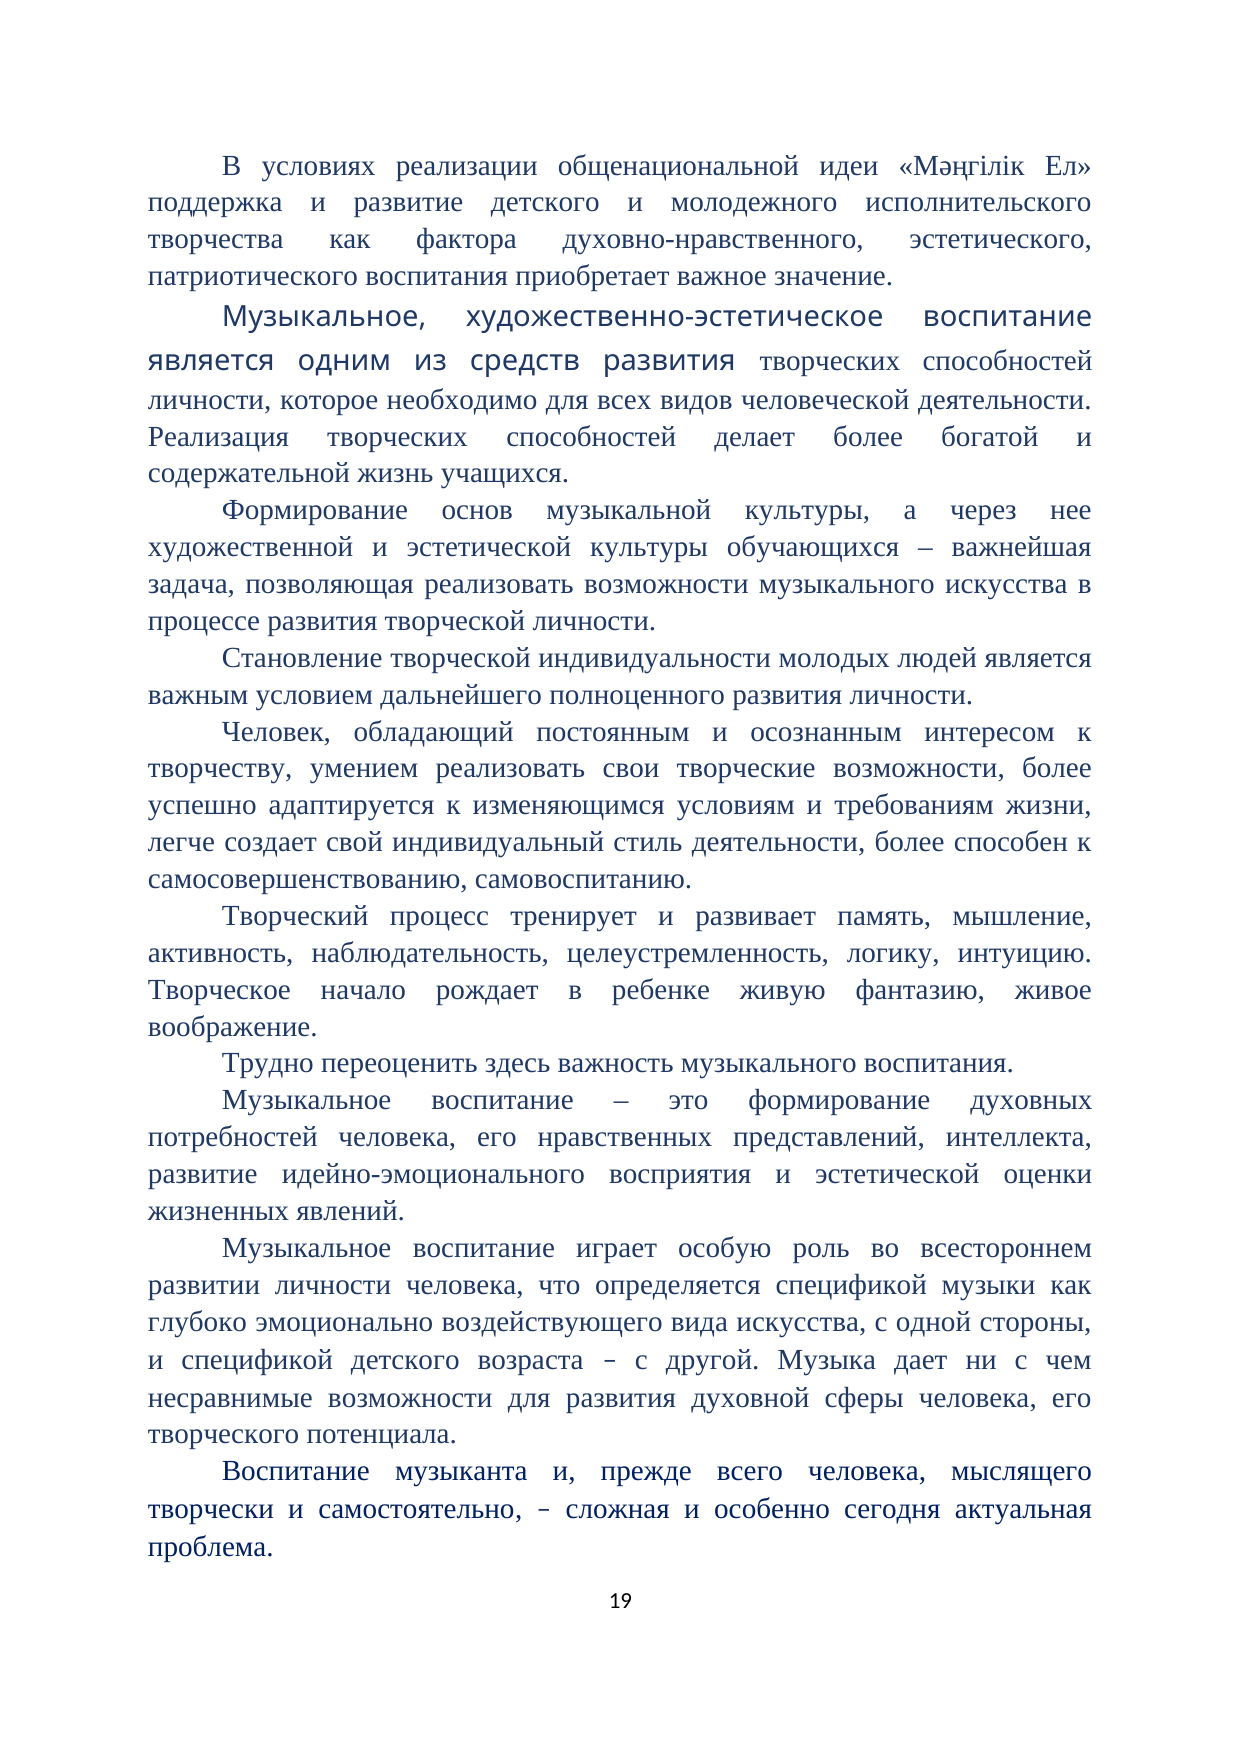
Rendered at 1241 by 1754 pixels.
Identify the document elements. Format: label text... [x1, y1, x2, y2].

text Творческий процесс тренирует и развивает память, мышление, активность, наблюдательность, целеустремленность, логику, интуицию. Творческое начало рождает в ребенке живую фантазию, живое воображение. [148, 898, 1092, 1042]
text Воспитание музыканта и, прежде всего человека, мыслящего творчески и самостоятельно, – сложная и особенно сегодня актуальная проблема. [148, 1453, 1092, 1563]
text Становление творческой индивидуальности молодых людей является важным условием дальнейшего полноценного развития личности. [148, 640, 1092, 710]
text В условиях реализации общенациональной идеи «Мәңгілік Ел» поддержка и развитие детского и молодежного исполнительского творчества как фактора духовно-нравственного, эстетического, патриотического воспитания приобретает важное значение. [148, 148, 1092, 292]
text Человек, обладающий постоянным и осознанным интересом к творчеству, умением реализовать свои творческие возможности, более успешно адаптируется к изменяющимся условиям и требованиям жизни, легче создает свой индивидуальный стиль деятельности, более способен к самосовершенствованию, самовоспитанию. [148, 714, 1092, 895]
text Музыкальное воспитание играет особую роль во всестороннем развитии личности человека, что определяется спецификой музыки как глубоко эмоционально воздействующего вида искусства, с одной стороны, и спецификой детского возраста – с другой. Музыка дает ни с чем несравнимые возможности для развития духовной сферы человека, его творческого потенциала. [148, 1230, 1092, 1450]
text Формирование основ музыкальной культуры, а через нее художественной и эстетической культуры обучающихся – важнейшая задача, позволяющая реализовать возможности музыкального искусства в процессе развития творческой личности. [148, 492, 1092, 637]
text Музыкальное, художественно-эстетическое воспитание является одним из средств развития творческих способностей личности, которое необходимо для всех видов человеческой деятельности. Реализация творческих способностей делает более богатой и содержательной жизнь учащихся. [148, 295, 1092, 489]
text Трудно переоценить здесь важность музыкального воспитания. [148, 1046, 1092, 1079]
text Музыкальное воспитание – это формирование духовных потребностей человека, его нравственных представлений, интеллекта, развитие идейно-эмоционального восприятия и эстетической оценки жизненных явлений. [148, 1082, 1092, 1227]
